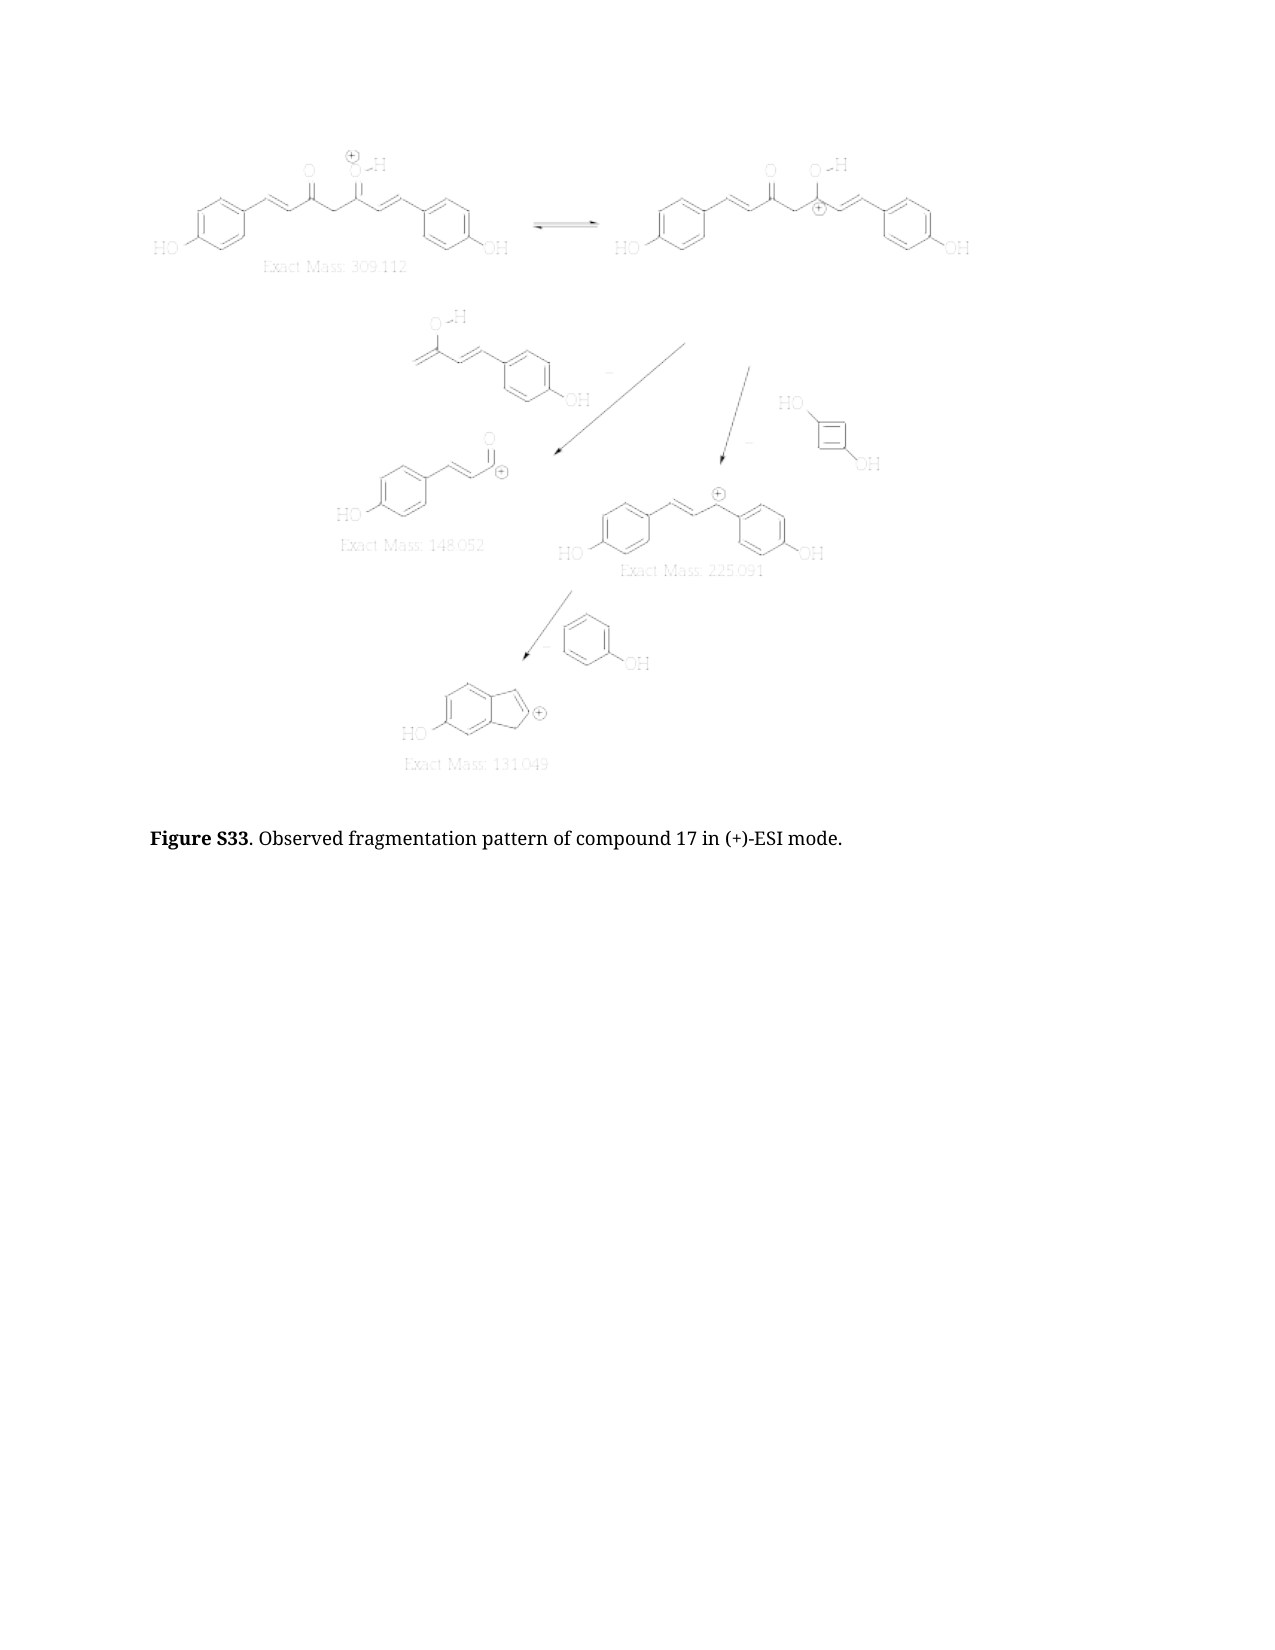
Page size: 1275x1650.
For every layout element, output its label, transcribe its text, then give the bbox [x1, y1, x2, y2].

text Figure S33. Observed fragmentation pattern of compound 17 in (+)-ESI mode. [150, 825, 1125, 850]
